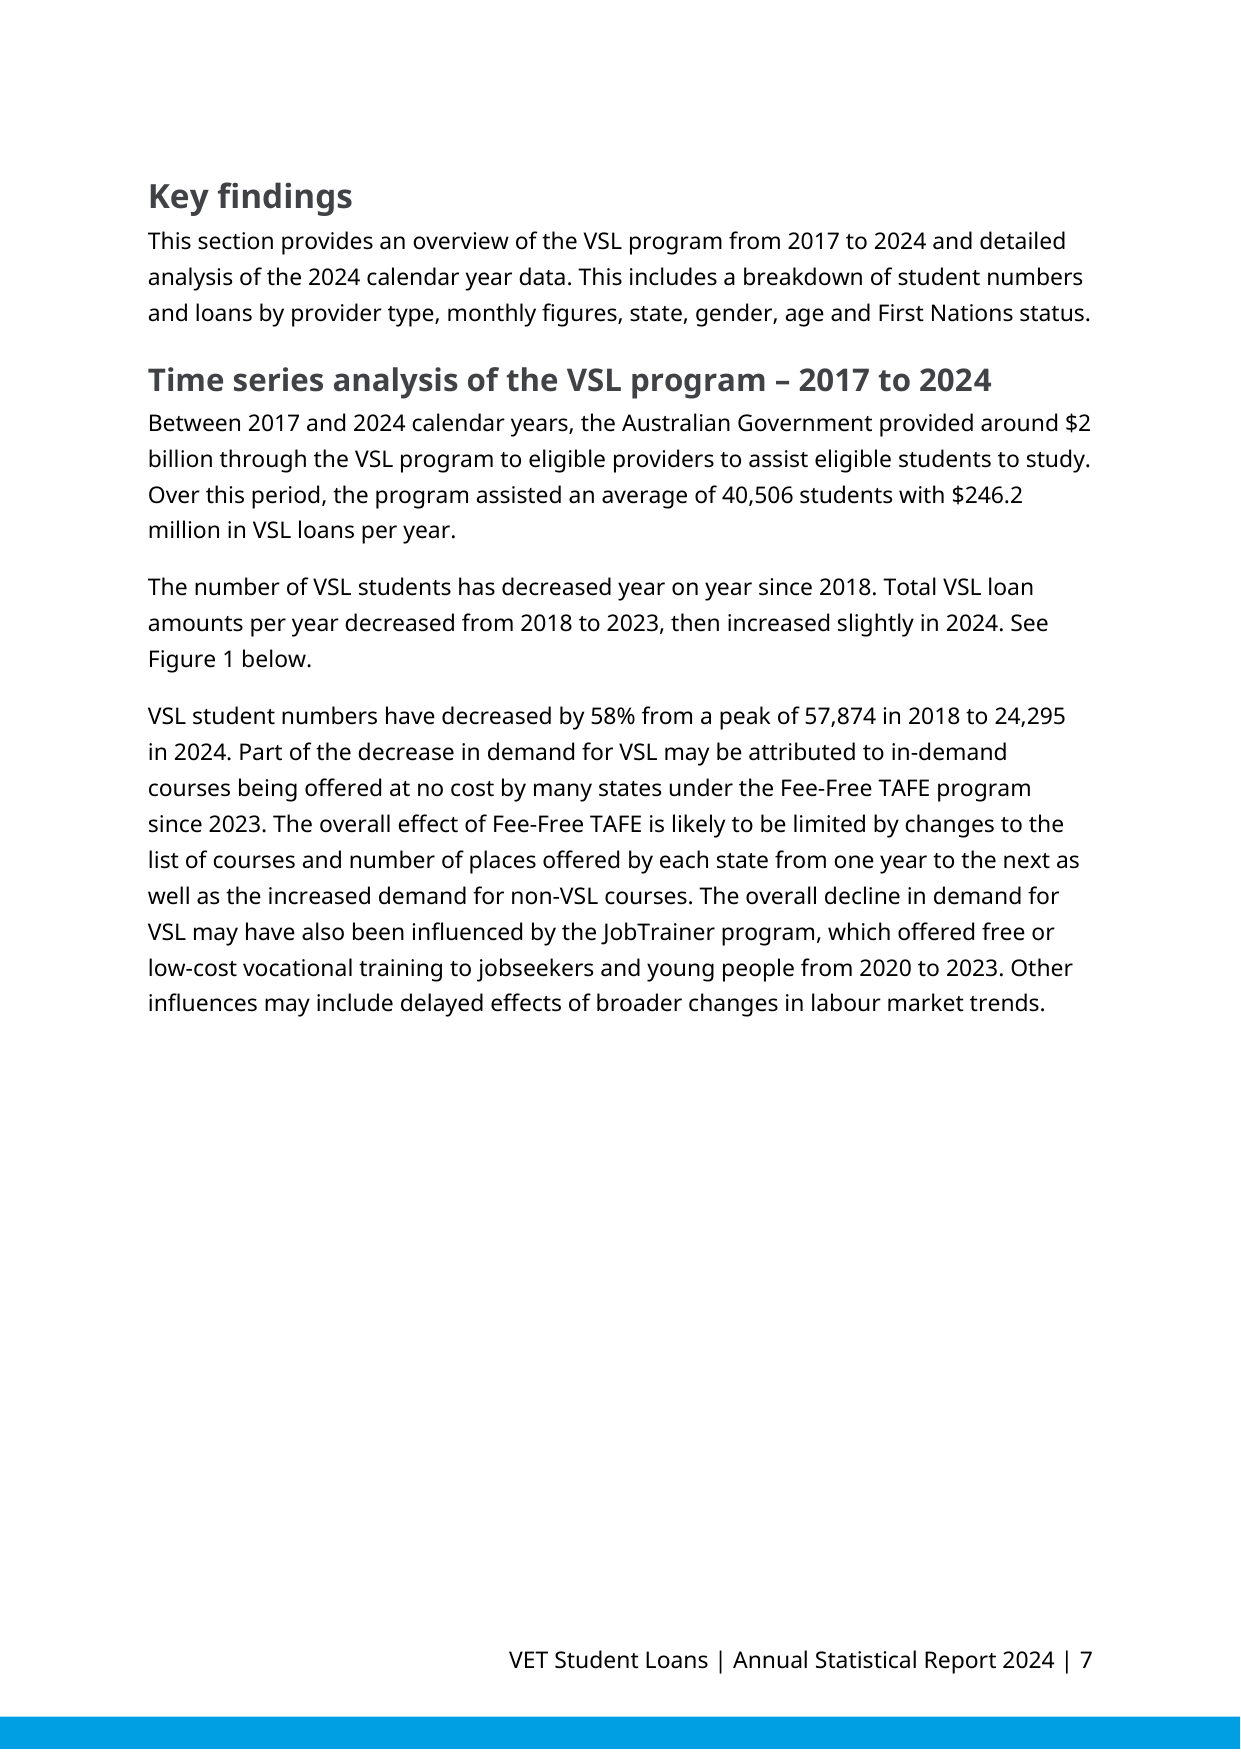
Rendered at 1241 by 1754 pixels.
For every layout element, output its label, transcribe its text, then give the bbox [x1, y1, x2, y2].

text This section provides an overview of the VSL program from 2017 to 2024 and detailed analysis of the 2024 calendar year data. This includes a breakdown of student numbers and loans by provider type, monthly figures, state, gender, age and First Nations status. [148, 225, 1092, 328]
text Between 2017 and 2024 calendar years, the Australian Government provided around $2 billion through the VSL program to eligible providers to assist eligible students to study. Over this period, the program assisted an average of 40,506 students with $246.2 million in VSL loans per year. [148, 407, 1092, 546]
text VSL student numbers have decreased by 58% from a peak of 57,874 in 2018 to 24,295 in 2024. Part of the decrease in demand for VSL may be attributed to in-demand courses being offered at no cost by many states under the Fee-Free TAFE program since 2023. The overall effect of Fee-Free TAFE is likely to be limited by changes to the list of courses and number of places offered by each state from one year to the next as well as the increased demand for non-VSL courses. The overall decline in demand for VSL may have also been influenced by the JobTrainer program, which offered free or low-cost vocational training to jobseekers and young people from 2020 to 2023. Other influences may include delayed effects of broader changes in labour market trends. [148, 700, 1092, 1019]
subtitle Key findings [148, 173, 1092, 218]
subtitle Time series analysis of the VSL program – 2017 to 2024 [148, 358, 1092, 400]
text The number of VSL students has decreased year on year since 2018. Total VSL loan amounts per year decreased from 2018 to 2023, then increased slightly in 2024. See Figure 1 below. [148, 571, 1092, 674]
